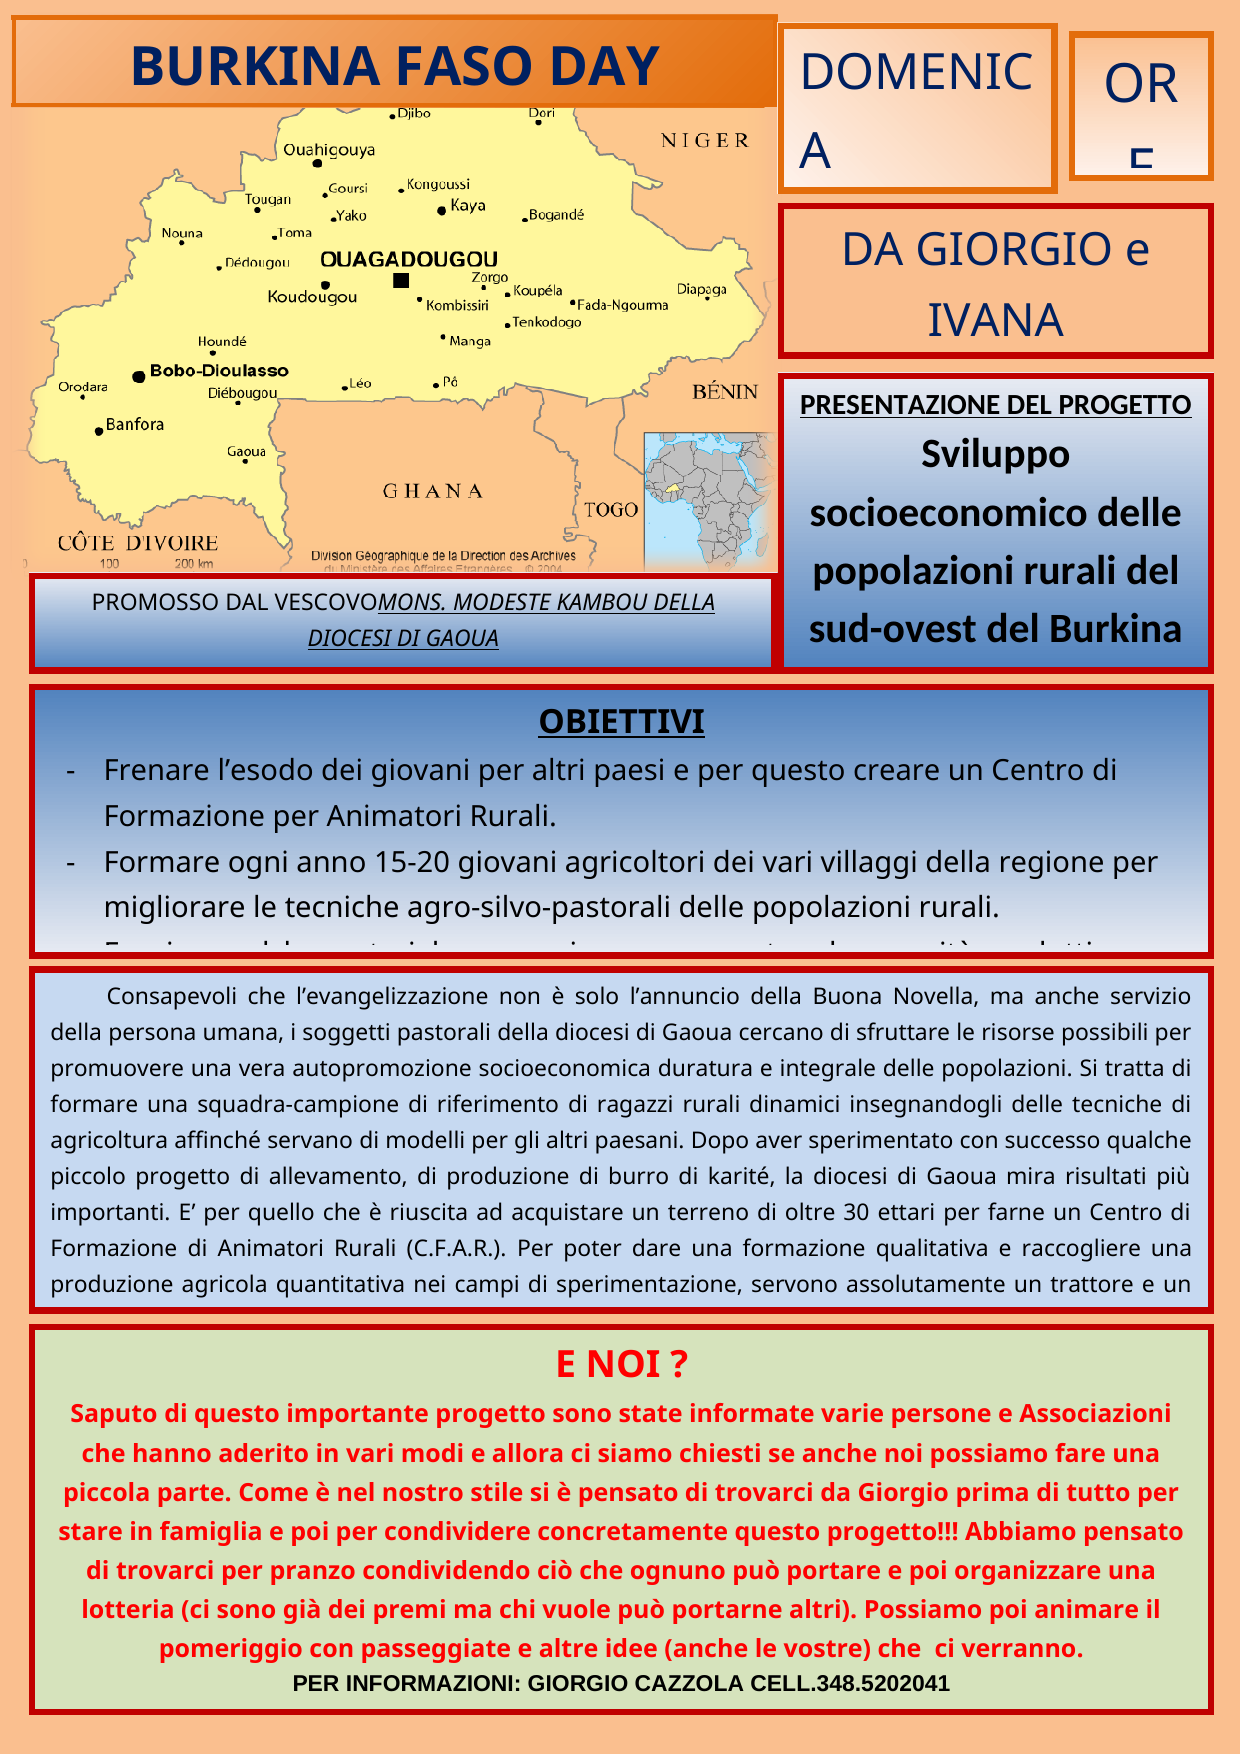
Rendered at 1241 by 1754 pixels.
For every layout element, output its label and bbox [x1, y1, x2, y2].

picture [39, 108, 753, 552]
